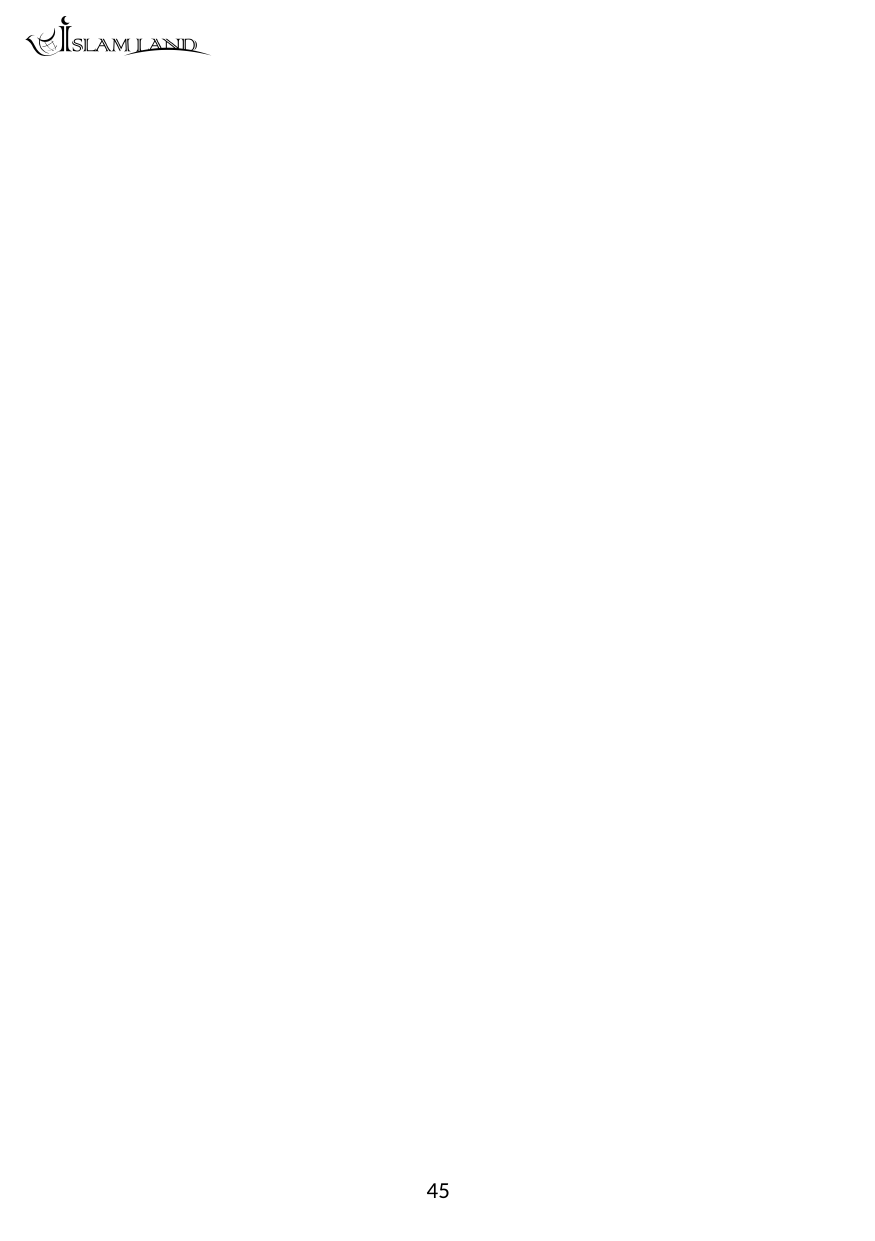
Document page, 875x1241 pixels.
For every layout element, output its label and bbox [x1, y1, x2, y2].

picture [25, 16, 212, 56]
